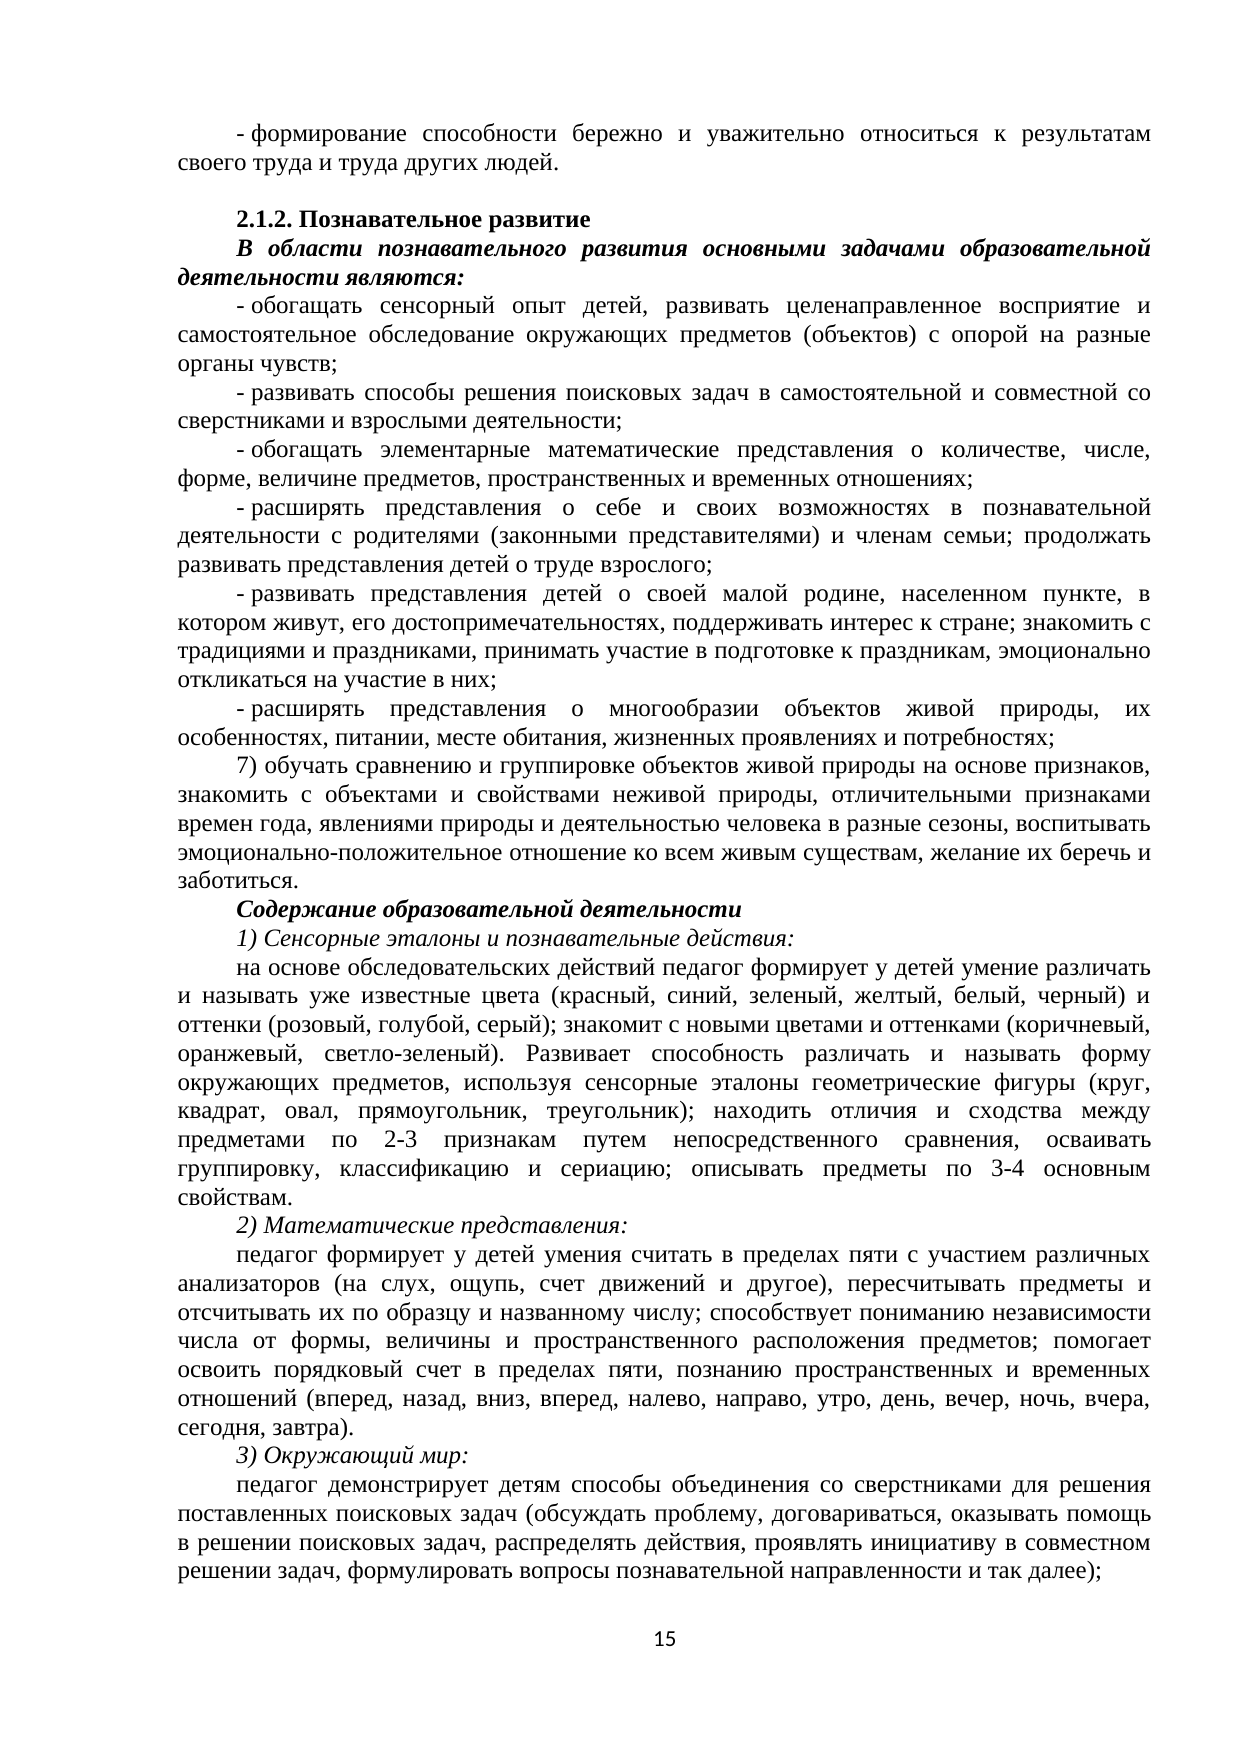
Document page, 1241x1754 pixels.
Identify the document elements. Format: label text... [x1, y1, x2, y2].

text - обогащать сенсорный опыт детей, развивать целенаправленное восприятие и самостоятельное обследование окружающих предметов (объектов) с опорой на разные органы чувств; [177, 291, 1152, 377]
text Содержание образовательной деятельности [177, 894, 1152, 923]
text педагог демонстрирует детям способы объединения со сверстниками для решения поставленных поисковых задач (обсуждать проблему, договариваться, оказывать помощь в решении поисковых задач, распределять действия, проявлять инициативу в совместном решении задач, формулировать вопросы познавательной направленности и так далее); [177, 1469, 1152, 1584]
text 3) Окружающий мир: [177, 1441, 1152, 1469]
text - развивать представления детей о своей малой родине, населенном пункте, в котором живут, его достопримечательностях, поддерживать интерес к стране; знакомить с традициями и праздниками, принимать участие в подготовке к праздникам, эмоционально откликаться на участие в них; [177, 578, 1152, 693]
text педагог формирует у детей умения считать в пределах пяти с участием различных анализаторов (на слух, ощупь, счет движений и другое), пересчитывать предметы и отсчитывать их по образцу и названному числу; способствует пониманию независимости числа от формы, величины и пространственного расположения предметов; помогает освоить порядковый счет в пределах пяти, познанию пространственных и временных отношений (вперед, назад, вниз, вперед, налево, направо, утро, день, вечер, ночь, вчера, сегодня, завтра). [177, 1239, 1152, 1441]
text - обогащать элементарные математические представления о количестве, числе, форме, величине предметов, пространственных и временных отношениях; [177, 434, 1152, 492]
text 1) Сенсорные эталоны и познавательные действия: [177, 923, 1152, 952]
text - расширять представления о себе и своих возможностях в познавательной деятельности с родителями (законными представителями) и членам семьи; продолжать развивать представления детей о труде взрослого; [177, 492, 1152, 578]
text - формирование способности бережно и уважительно относиться к результатам своего труда и труда других людей. [177, 118, 1152, 176]
text 7) обучать сравнению и группировке объектов живой природы на основе признаков, знакомить с объектами и свойствами неживой природы, отличительными признаками времен года, явлениями природы и деятельностью человека в разные сезоны, воспитывать эмоционально-положительное отношение ко всем живым существам, желание их беречь и заботиться. [177, 751, 1152, 894]
text 2) Математические представления: [177, 1211, 1152, 1239]
text - развивать способы решения поисковых задач в самостоятельной и совместной со сверстниками и взрослыми деятельности; [177, 377, 1152, 434]
text В области познавательного развития основными задачами образовательной деятельности являются: [177, 233, 1152, 291]
text на основе обследовательских действий педагог формирует у детей умение различать и называть уже известные цвета (красный, синий, зеленый, желтый, белый, черный) и оттенки (розовый, голубой, серый); знакомит с новыми цветами и оттенками (коричневый, оранжевый, светло-зеленый). Развивает способность различать и называть форму окружающих предметов, используя сенсорные эталоны геометрические фигуры (круг, квадрат, овал, прямоугольник, треугольник); находить отличия и сходства между предметами по 2-3 признакам путем непосредственного сравнения, осваивать группировку, классификацию и сериацию; описывать предметы по 3-4 основным свойствам. [177, 952, 1152, 1211]
text - расширять представления о многообразии объектов живой природы, их особенностях, питании, месте обитания, жизненных проявлениях и потребностях; [177, 693, 1152, 751]
text 2.1.2. Познавательное развитие [177, 204, 1152, 233]
